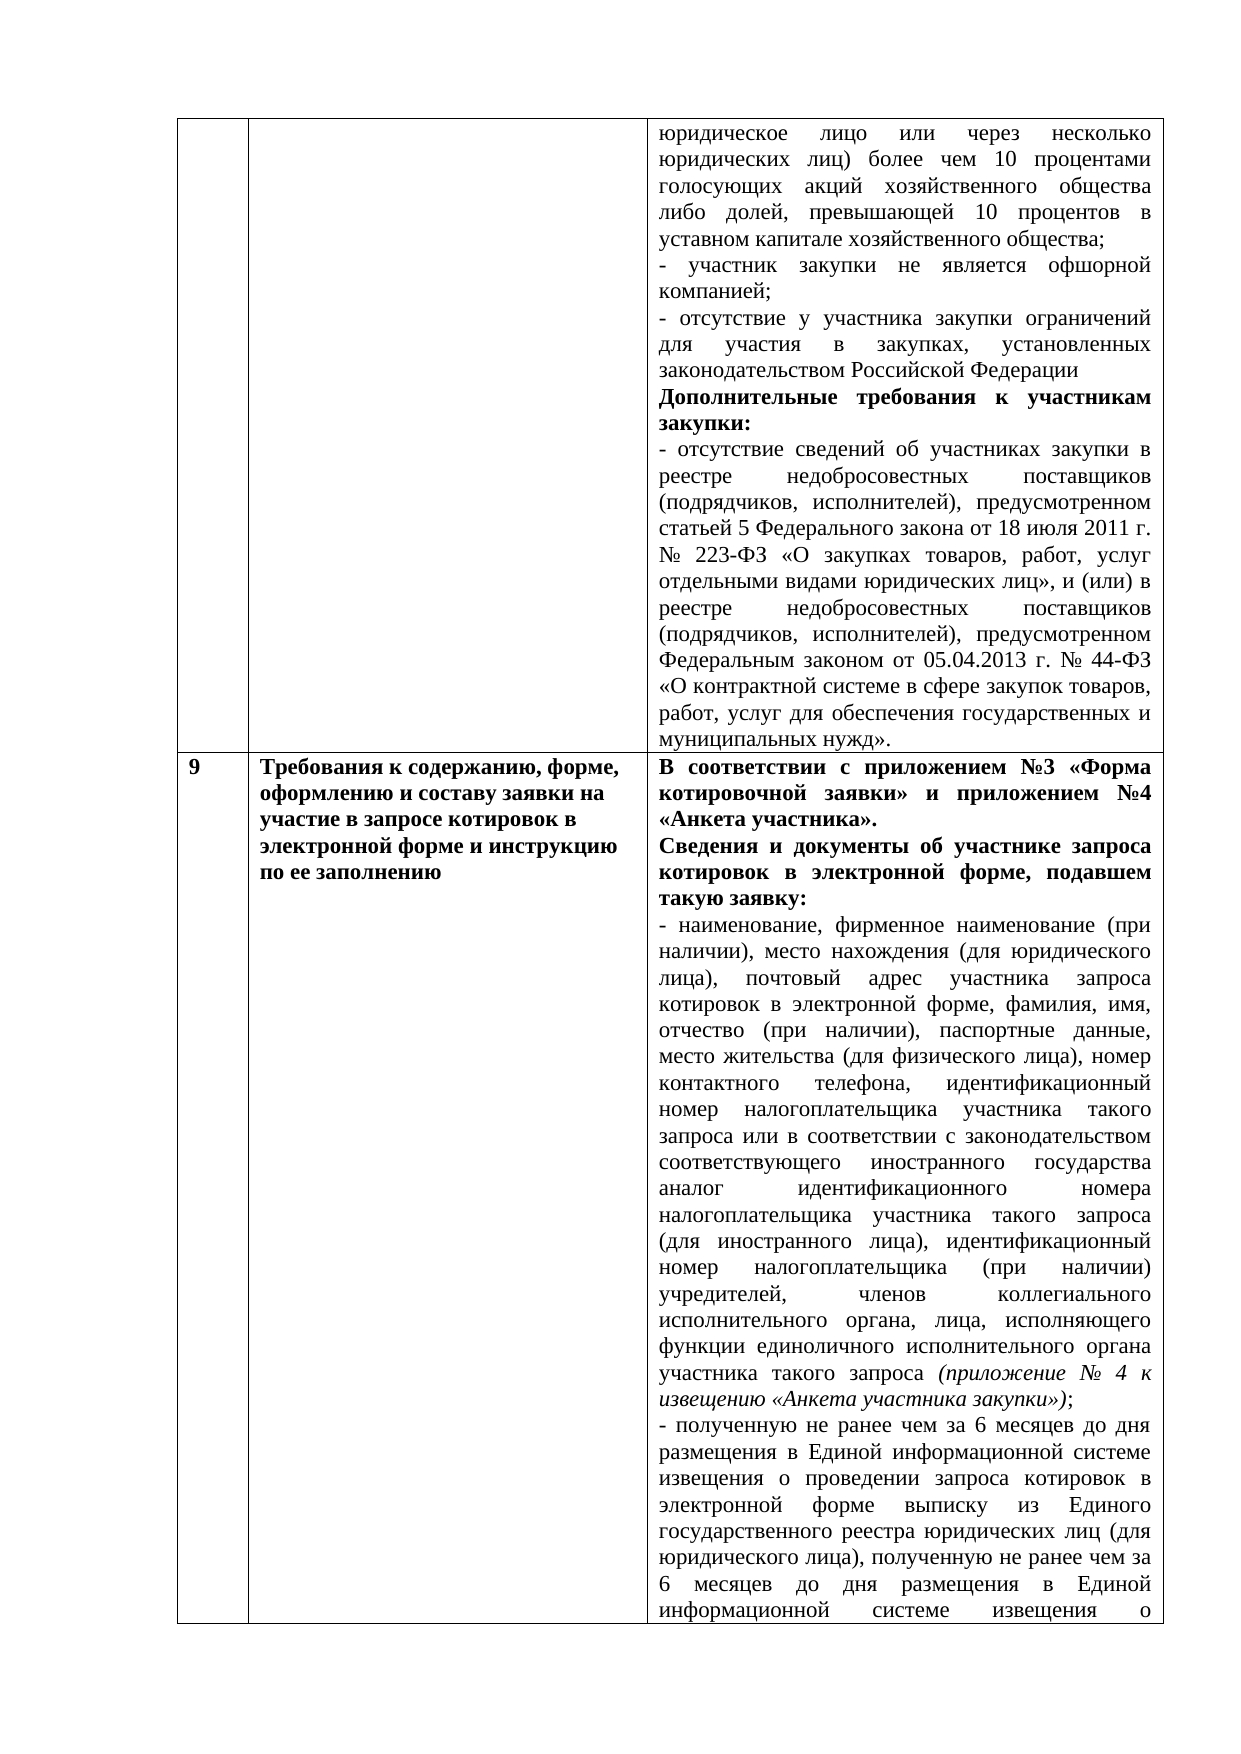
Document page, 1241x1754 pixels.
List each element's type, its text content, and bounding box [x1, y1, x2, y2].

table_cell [648, 119, 1163, 752]
table_cell 8 [178, 119, 248, 752]
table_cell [249, 753, 647, 1622]
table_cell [249, 119, 647, 752]
table_cell 9 [178, 753, 248, 1622]
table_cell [648, 753, 1163, 1622]
